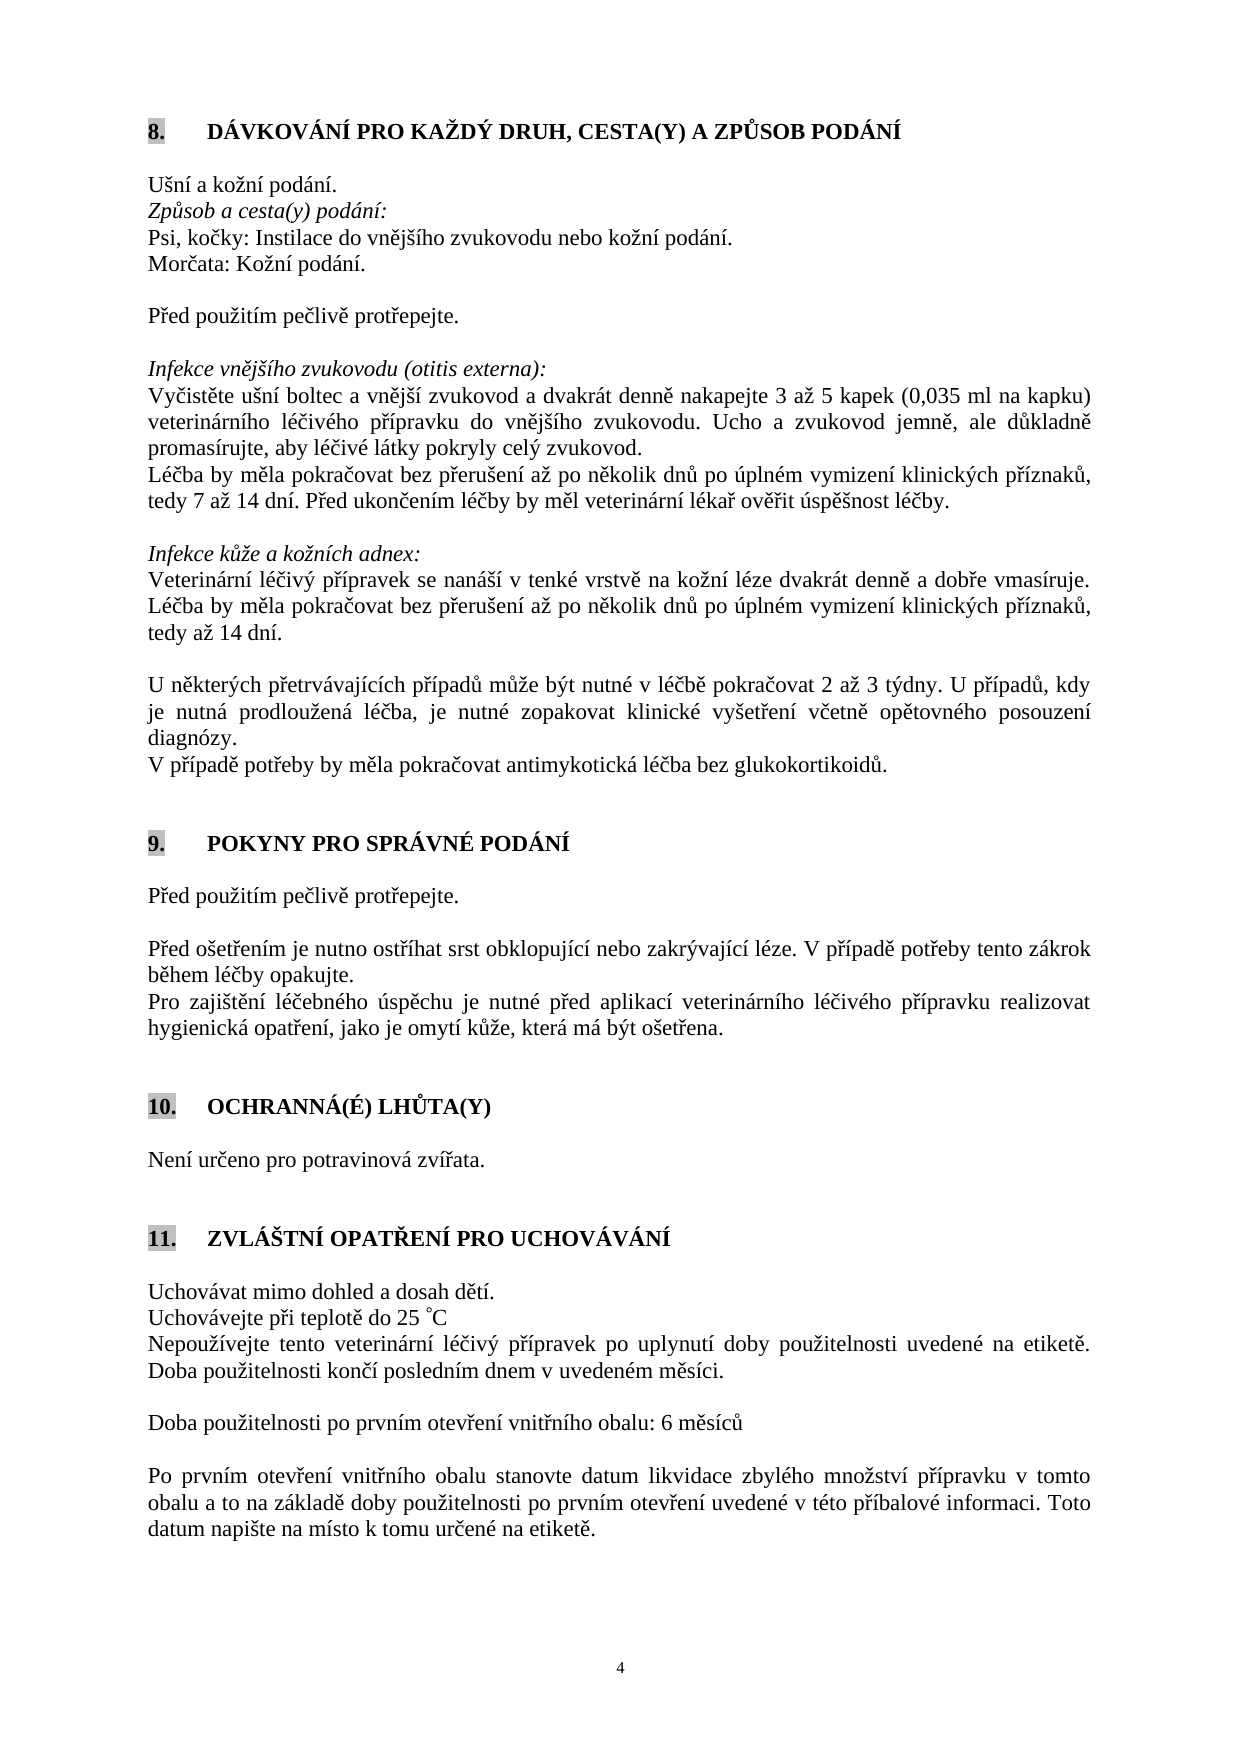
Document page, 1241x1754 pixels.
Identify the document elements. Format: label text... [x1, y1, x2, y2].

text Infekce kůže a kožních adnex: [148, 540, 1092, 566]
list Uchovávejte při teplotě do 25 C [148, 1304, 1092, 1330]
text Veterinární léčivý přípravek se nanáší v tenké vrstvě na kožní léze dvakrát denně a dobře vmasíruje. Léčba by měla pokračovat bez přerušení až po několik dnů po úplném vymizení klinických příznaků, tedy až 14 dní. [148, 566, 1092, 645]
text 10. OCHRANNÁ(É) LHŮTA(Y) [176, 1093, 1092, 1119]
text Pro zajištění léčebného úspěchu je nutné před aplikací veterinárního léčivého přípravku realizovat hygienická opatření, jako je omytí kůže, která má být ošetřena. [148, 988, 1092, 1041]
text Není určeno pro potravinová zvířata. [148, 1146, 1092, 1172]
text 9. POKYNY PRO SPRÁVNÉ PODÁNÍ [165, 830, 1092, 856]
list Po prvním otevření vnitřního obalu stanovte datum likvidace zbylého množství přípravku v tomto obalu a to na základě doby použitelnosti po prvním otevření uvedené v této příbalové informaci. Toto datum napište na místo k tomu určené na etiketě. [148, 1462, 1092, 1541]
text 11. ZVLÁŠTNÍ OPATŘENÍ PRO UCHOVÁVÁNÍ [176, 1225, 1092, 1251]
text V případě potřeby by měla pokračovat antimykotická léčba bez glukokortikoidů. [148, 751, 1092, 777]
text U některých přetrvávajících případů může být nutné v léčbě pokračovat 2 až 3 týdny. U případů, kdy je nutná prodloužená léčba, je nutné zopakovat klinické vyšetření včetně opětovného posouzení diagnózy. [148, 672, 1092, 751]
text 8. DÁVKOVÁNÍ PRO KAŽDÝ DRUH, CESTA(Y) A ZPŮSOB PODÁNÍ [165, 118, 1092, 144]
text Léčba by měla pokračovat bez přerušení až po několik dnů po úplném vymizení klinických příznaků, tedy 7 až 14 dní. Před ukončením léčby by měl veterinární lékař ověřit úspěšnost léčby. [148, 461, 1092, 513]
list Nepoužívejte tento veterinární léčivý přípravek po uplynutí doby použitelnosti uvedené na etiketě. Doba použitelnosti končí posledním dnem v uvedeném měsíci. [148, 1330, 1092, 1383]
text Před ošetřením je nutno ostříhat srst obklopující nebo zakrývající léze. V případě potřeby tento zákrok během léčby opakujte. [148, 935, 1092, 988]
text Před použitím pečlivě protřepejte. [148, 882, 1092, 909]
list Doba použitelnosti po prvním otevření vnitřního obalu: 6 měsíců [148, 1409, 1092, 1436]
text Vyčistěte ušní boltec a vnější zvukovod a dvakrát denně nakapejte 3 až 5 kapek (0,035 ml na kapku) veterinárního léčivého přípravku do vnějšího zvukovodu. Ucho a zvukovod jemně, ale důkladně promasírujte, aby léčivé látky pokryly celý zvukovod. [148, 382, 1092, 461]
list Uchovávat mimo dohled a dosah dětí. [148, 1278, 1092, 1304]
text Infekce vnějšího zvukovodu (otitis externa): [148, 355, 1092, 382]
text Psi, kočky: Instilace do vnějšího zvukovodu nebo kožní podání. [148, 223, 1092, 250]
text Morčata: Kožní podání. [148, 250, 1092, 276]
text Ušní a kožní podání. [148, 171, 1092, 197]
text Před použitím pečlivě protřepejte. [148, 303, 1092, 329]
text Způsob a cesta(y) podání: [148, 197, 1092, 223]
